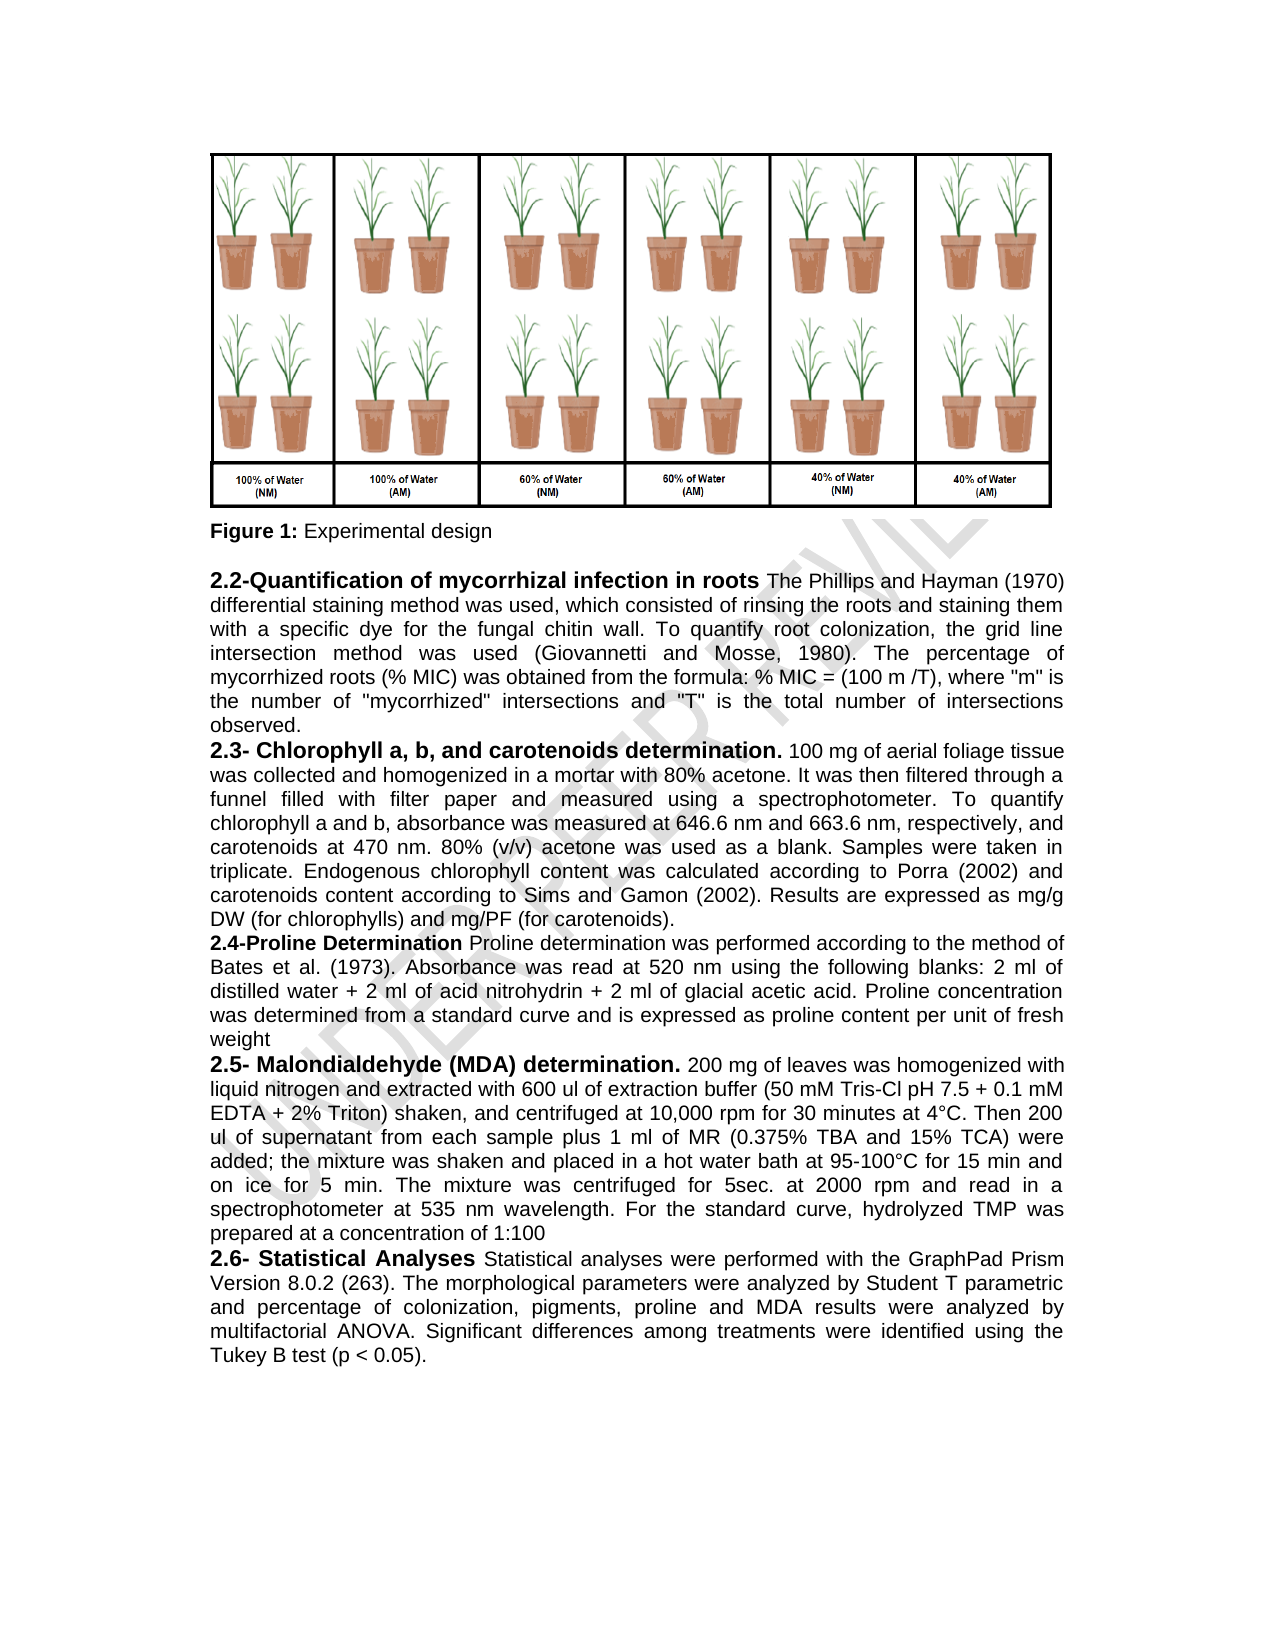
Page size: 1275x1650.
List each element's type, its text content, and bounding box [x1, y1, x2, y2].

text Figure 1: Experimental design [210, 519, 1065, 543]
text 2.2-Quantification of mycorrhizal infection in roots The Phillips and Hayman (1970) differential staining method was used, which consisted of rinsing the roots and staining them with a specific dye for the fungal chitin wall. To quantify root colonization, the grid line intersection method was used (Giovannetti and Mosse, 1980). The percentage of mycorrhized roots (% MIC) was obtained from the formula: % MIC = (100 m /T), where "m" is the number of "mycorrhized" intersections and "T" is the total number of intersections observed. [210, 567, 1065, 737]
text 2.6- Statistical Analyses Statistical analyses were performed with the GraphPad Prism Version 8.0.2 (263). The morphological parameters were analyzed by Student T parametric and percentage of colonization, pigments, proline and MDA results were analyzed by multifactorial ANOVA. Significant differences among treatments were identified using the Tukey B test (p < 0.05). [210, 1245, 1065, 1367]
picture [210, 150, 1057, 519]
text 2.5- Malondialdehyde (MDA) determination. 200 mg of leaves was homogenized with liquid nitrogen and extracted with 600 ul of extraction buffer (50 mM Tris-Cl pH 7.5 + 0.1 mM EDTA + 2% Triton) shaken, and centrifuged at 10,000 rpm for 30 minutes at 4°C. Then 200 ul of supernatant from each sample plus 1 ml of MR (0.375% TBA and 15% TCA) were added; the mixture was shaken and placed in a hot water bath at 95-100°C for 15 min and on ice for 5 min. The mixture was centrifuged for 5sec. at 2000 rpm and read in a spectrophotometer at 535 nm wavelength. For the standard curve, hydrolyzed TMP was prepared at a concentration of 1:100 [210, 1051, 1065, 1245]
text 2.3- Chlorophyll a, b, and carotenoids determination. 100 mg of aerial foliage tissue was collected and homogenized in a mortar with 80% acetone. It was then filtered through a funnel filled with filter paper and measured using a spectrophotometer. To quantify chlorophyll a and b, absorbance was measured at 646.6 nm and 663.6 nm, respectively, and carotenoids at 470 nm. 80% (v/v) acetone was used as a blank. Samples were taken in triplicate. Endogenous chlorophyll content was calculated according to Porra (2002) and carotenoids content according to Sims and Gamon (2002). Results are expressed as mg/g DW (for chlorophylls) and mg/PF (for carotenoids). [210, 737, 1065, 931]
text 2.4-Proline Determination Proline determination was performed according to the method of Bates et al. (1973). Absorbance was read at 520 nm using the following blanks: 2 ml of distilled water + 2 ml of acid nitrohydrin + 2 ml of glacial acetic acid. Proline concentration was determined from a standard curve and is expressed as proline content per unit of fresh weight [210, 931, 1065, 1051]
